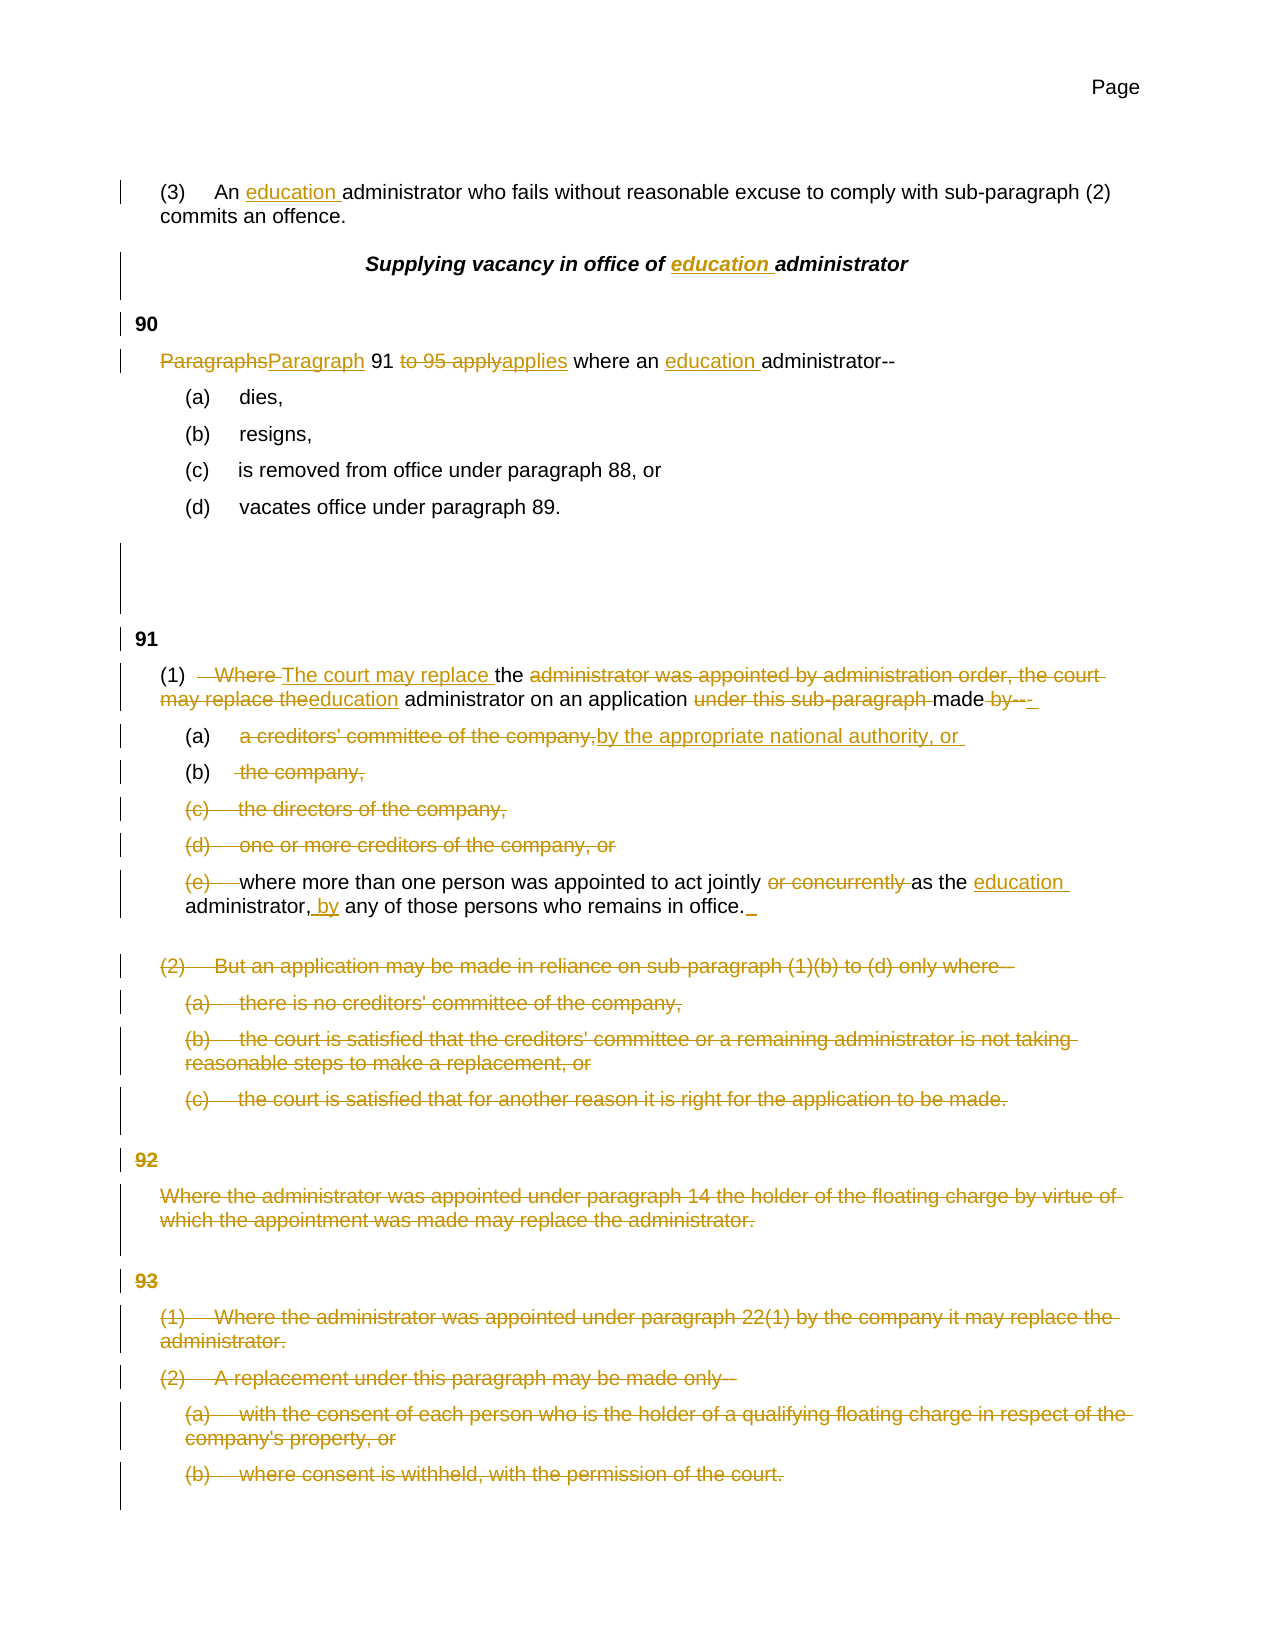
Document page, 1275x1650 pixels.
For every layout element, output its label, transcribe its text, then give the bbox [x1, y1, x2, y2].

text 91 where an administrator-- [160, 349, 1140, 373]
text (a) [185, 724, 1140, 748]
text 91 [135, 627, 1140, 651]
text (3) An administrator who fails without reasonable excuse to comply with sub-paragraph (2) commits an offence. [160, 180, 1140, 228]
text (b) resigns, [185, 422, 1140, 446]
text (a) dies, [185, 385, 1140, 409]
text 90 [135, 312, 1140, 336]
text Supplying vacancy in office of administrator [135, 252, 1140, 276]
text (1) the administrator on an application made [160, 663, 1140, 711]
text (b) [185, 760, 1140, 784]
text (d) vacates office under paragraph 89. [185, 494, 1140, 518]
text (c) is removed from office under paragraph 88, or [185, 458, 1140, 482]
text where more than one person was appointed to act jointly as the administrator, any of those persons who remains in office. [185, 869, 1140, 917]
